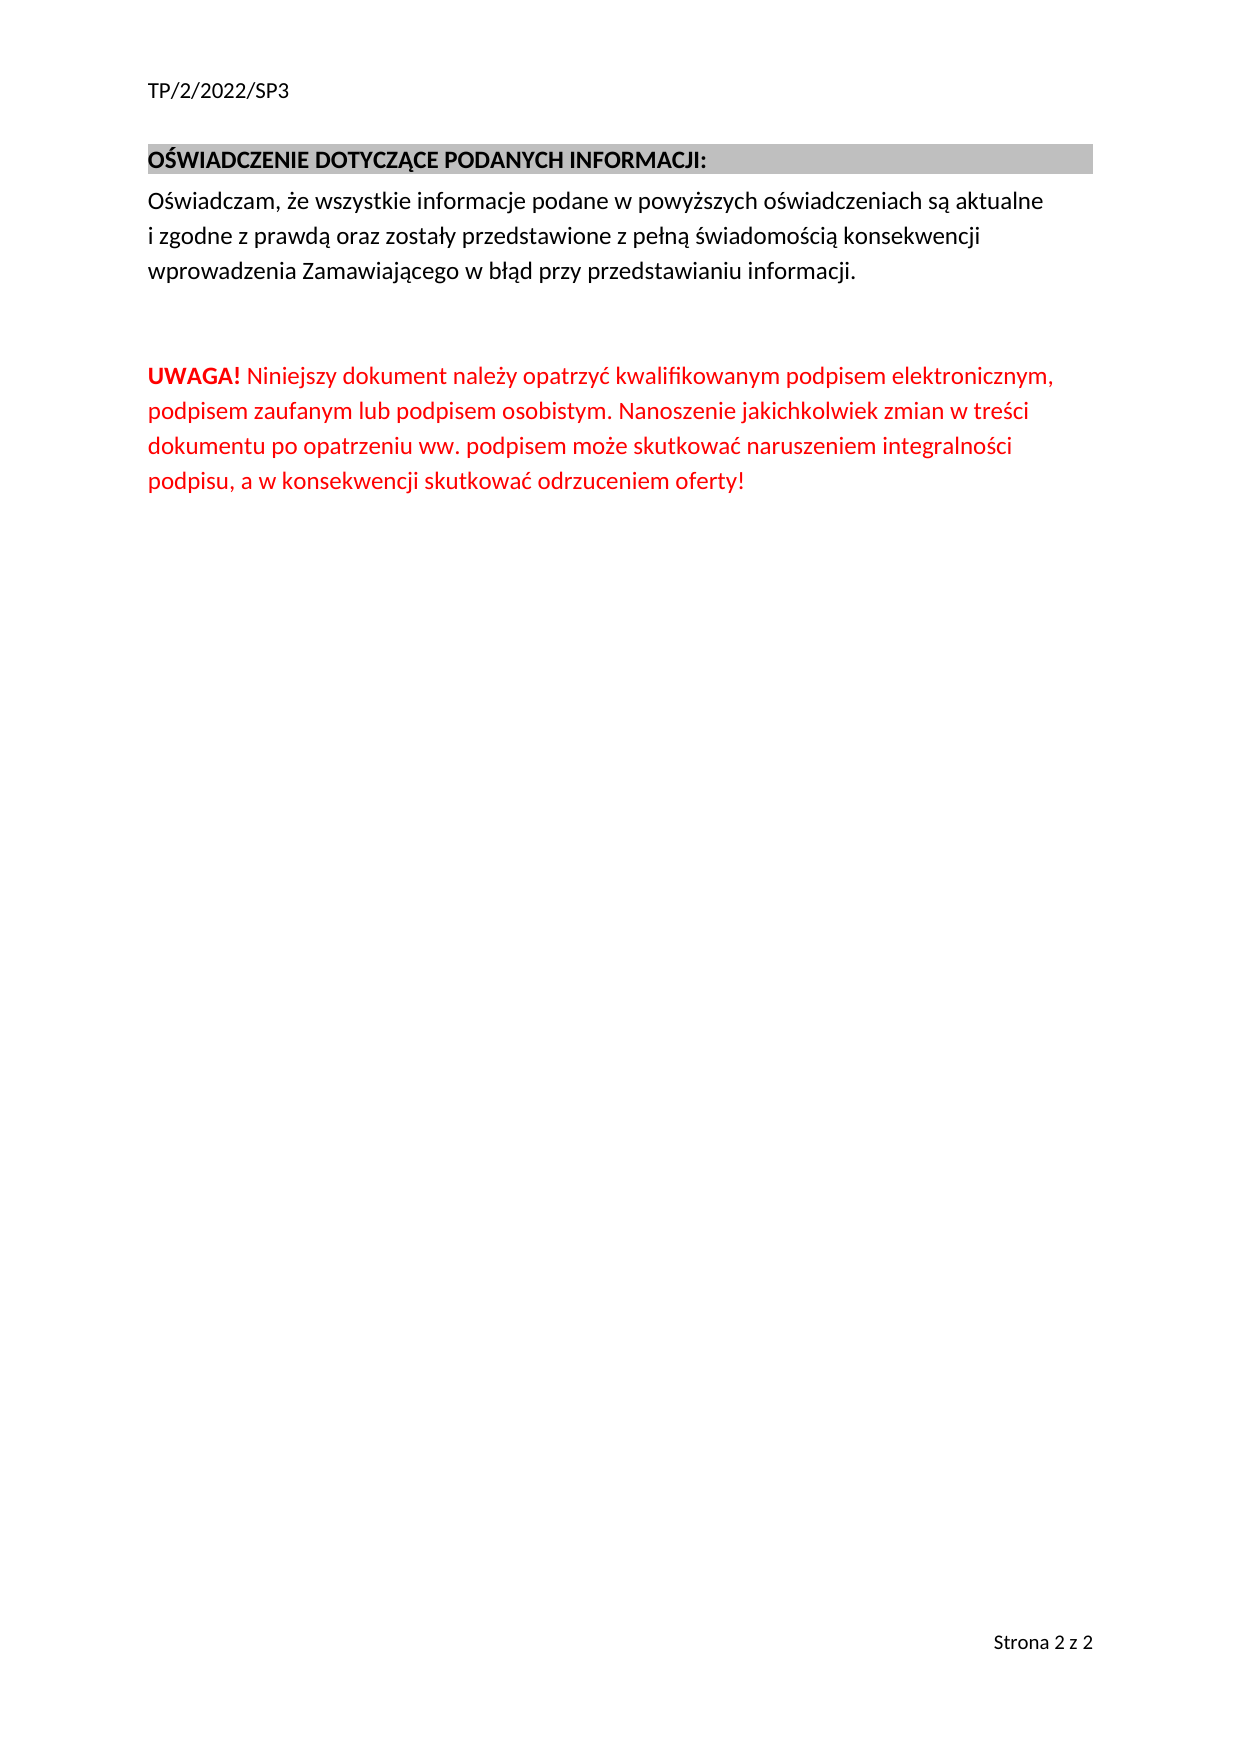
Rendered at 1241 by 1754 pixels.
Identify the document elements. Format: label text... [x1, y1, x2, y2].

text UWAGA! Niniejszy dokument należy opatrzyć kwalifikowanym podpisem elektronicznym, podpisem zaufanym lub podpisem osobistym. Nanoszenie jakichkolwiek zmian w treści dokumentu po opatrzeniu ww. podpisem może skutkować naruszeniem integralności podpisu, a w konsekwencji skutkować odrzuceniem oferty! [148, 325, 1093, 496]
text Oświadczenie dotyczące podanych informacji: [148, 144, 1093, 174]
text Oświadczam, że wszystkie informacje podane w powyższych oświadczeniach są aktualne i zgodne z prawdą oraz zostały przedstawione z pełną świadomością konsekwencji wprowadzenia Zamawiającego w błąd przy przedstawianiu informacji. [148, 185, 1093, 286]
